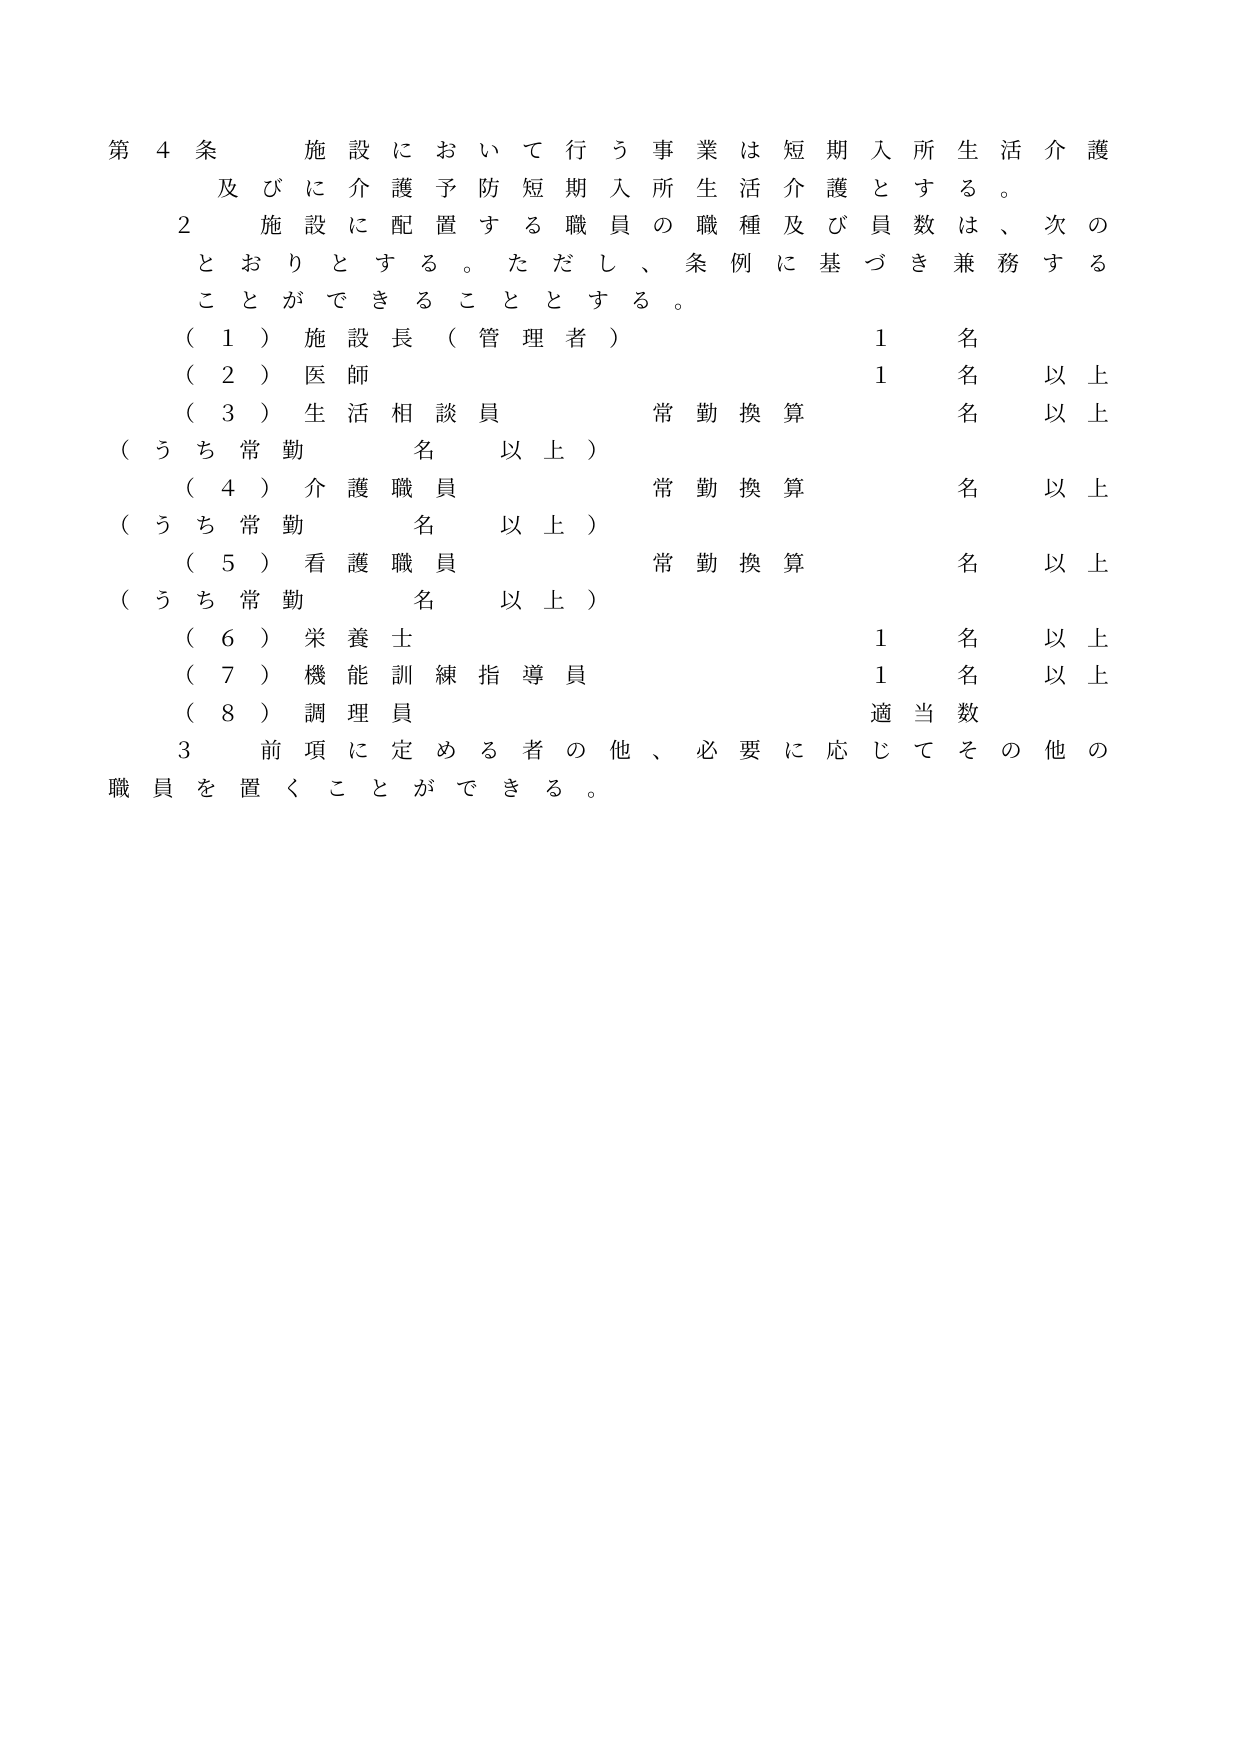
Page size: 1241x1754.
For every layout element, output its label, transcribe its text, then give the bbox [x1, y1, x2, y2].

text （３）生活相談員 常勤換算 名 以上（うち常勤 名 以上） [108, 393, 1132, 468]
text （７）機能訓練指導員 １ 名 以上 [108, 656, 1132, 693]
text （４）介護職員 常勤換算 名 以上（うち常勤 名 以上） [108, 468, 1132, 543]
text ２ 施設に配置する職員の職種及び員数は、次のとおりとする。ただし、条例に基づき兼務することができることとする。 [152, 206, 1132, 318]
text ３ 前項に定める者の他、必要に応じてその他の職員を置くことができる。 [108, 731, 1132, 806]
text （５）看護職員 常勤換算 名 以上（うち常勤 名 以上） [108, 543, 1132, 618]
text （２）医師 １ 名 以上 [108, 356, 1132, 393]
text （８）調理員 適当数 [108, 693, 1132, 731]
text （１）施設長（管理者） １ 名 [108, 318, 1132, 356]
list 施設において行う事業は短期入所生活介護及びに介護予防短期入所生活介護とする。 [108, 131, 1132, 206]
text （６）栄養士 １ 名 以上 [108, 618, 1132, 656]
